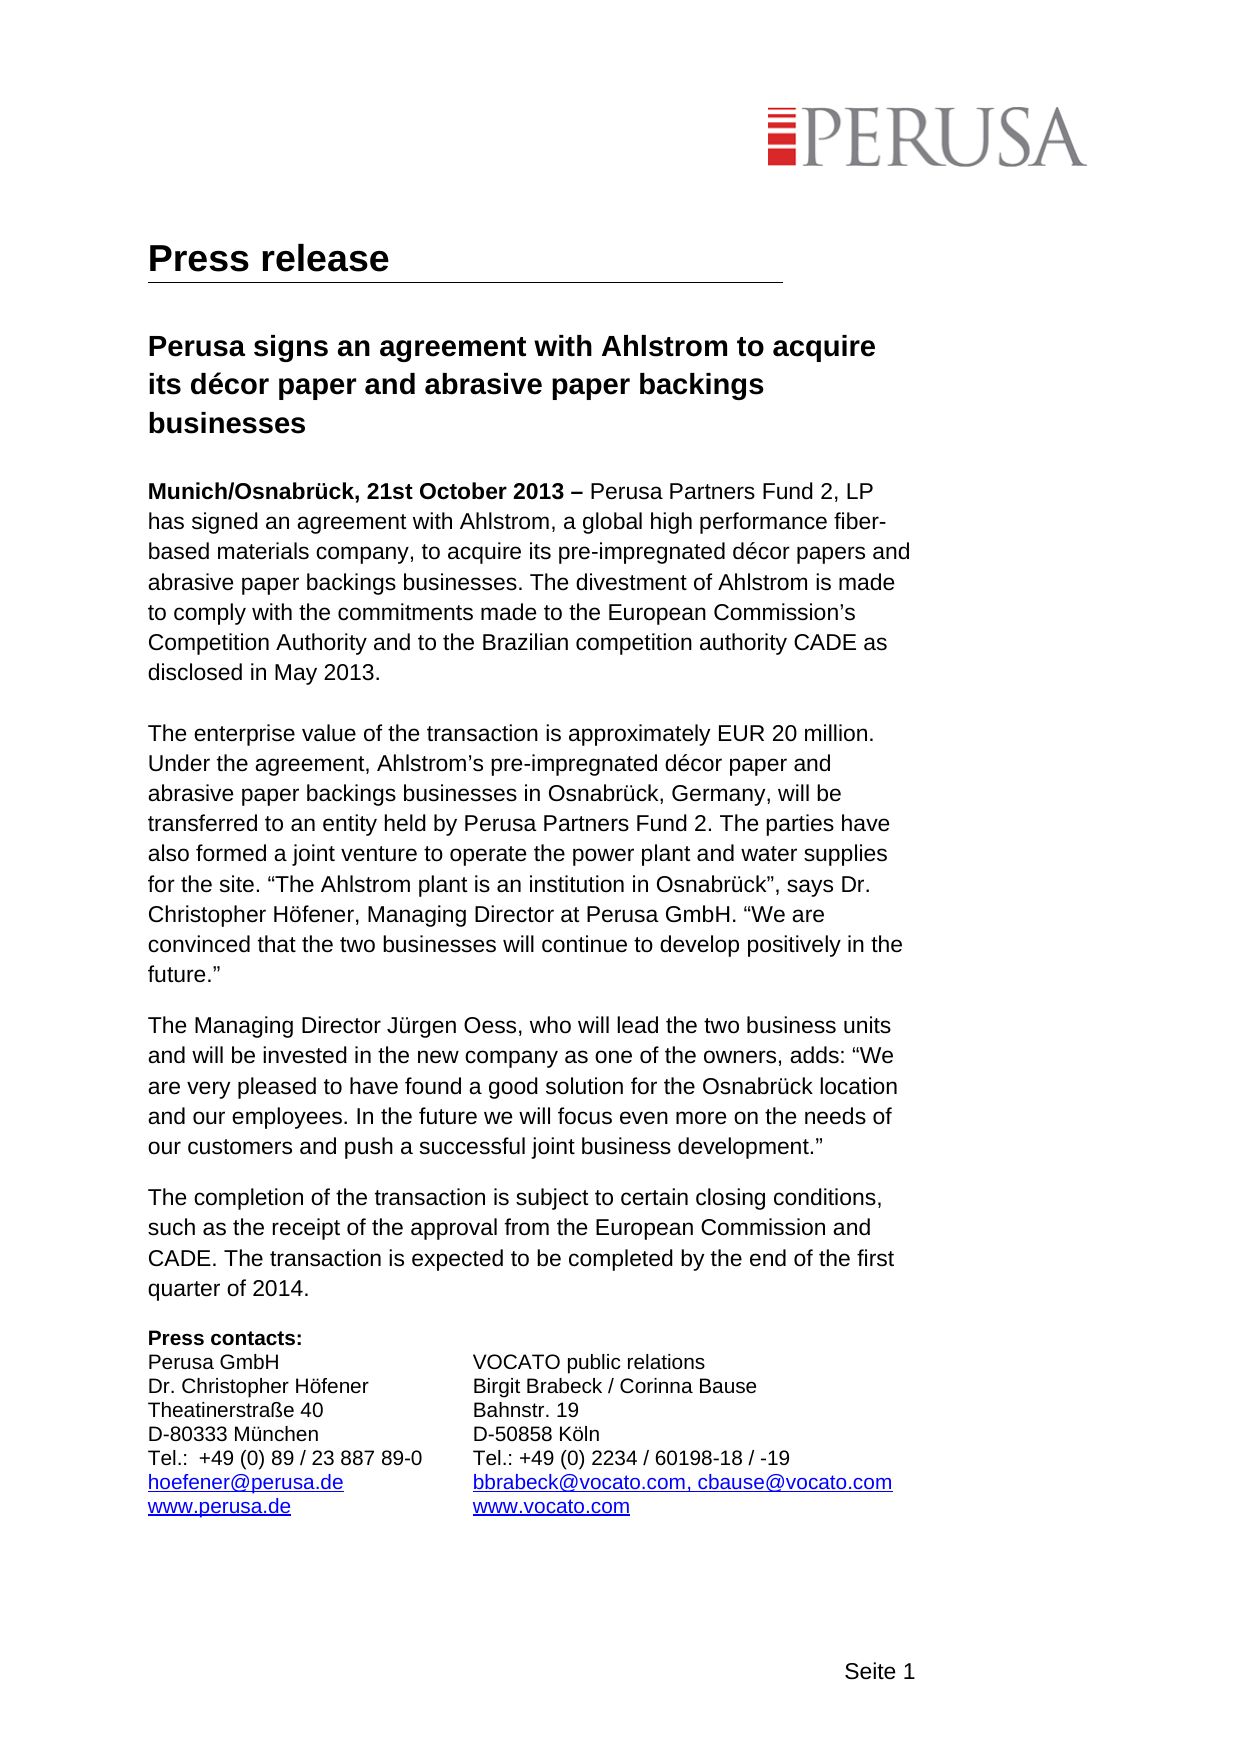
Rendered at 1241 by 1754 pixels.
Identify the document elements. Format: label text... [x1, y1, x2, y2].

text Tel.:+49 (0) 89 / 23 887 89-0 Tel.: +49 (0) 2234 / 60198-18 / -19 [148, 1446, 916, 1469]
text The completion of the transaction is subject to certain closing conditions, such as the receipt of the approval from the European Commission and CADE. The transaction is expected to be completed by the end of the first quarter of 2014. [148, 1184, 916, 1301]
text Press release [148, 237, 783, 282]
text Munich/Osnabrück, 21st October 2013 – Perusa Partners Fund 2, LP has signed an agreement with Ahlstrom, a global high performance fiber-based materials company, to acquire its pre-impregnated décor papers and abrasive paper backings businesses. The divestment of Ahlstrom is made to comply with the commitments made to the European Commission’s Competition Authority and to the Brazilian competition authority CADE as disclosed in May 2013. [148, 478, 916, 686]
text Dr. Christopher Höfener Birgit Brabeck / Corinna Bause [148, 1374, 916, 1398]
picture [768, 107, 1088, 167]
text Perusa signs an agreement with Ahlstrom to acquire its décor paper and abrasive paper backings businesses [148, 329, 916, 439]
picture [188, 1460, 199, 1466]
text hoefener@perusa.de bbrabeck@vocato.com, cbause@vocato.com [148, 1469, 916, 1493]
text The Managing Director Jürgen Oess, who will lead the two business units and will be invested in the new company as one of the owners, adds: “We are very pleased to have found a good solution for the Osnabrück location and our employees. In the future we will focus even more on the needs of our customers and push a successful joint business development.” [148, 1012, 916, 1159]
text Perusa GmbH VOCATO public relations [148, 1350, 916, 1374]
text www.perusa.de www.vocato.com [148, 1493, 916, 1517]
text The enterprise value of the transaction is approximately EUR 20 million. Under the agreement, Ahlstrom’s pre-impregnated décor paper and abrasive paper backings businesses in Osnabrück, Germany, will be transferred to an entity held by Perusa Partners Fund 2. The parties have also formed a joint venture to operate the power plant and water supplies for the site. “The Ahlstrom plant is an institution in Osnabrück”, says Dr. Christopher Höfener, Managing Director at Perusa GmbH. “We are convinced that the two businesses will continue to develop positively in the future.” [148, 719, 916, 988]
text D-80333 München D-50858 Köln [148, 1422, 916, 1446]
text Theatinerstraße 40 Bahnstr. 19 [148, 1398, 916, 1422]
text Press contacts: [148, 1326, 916, 1350]
